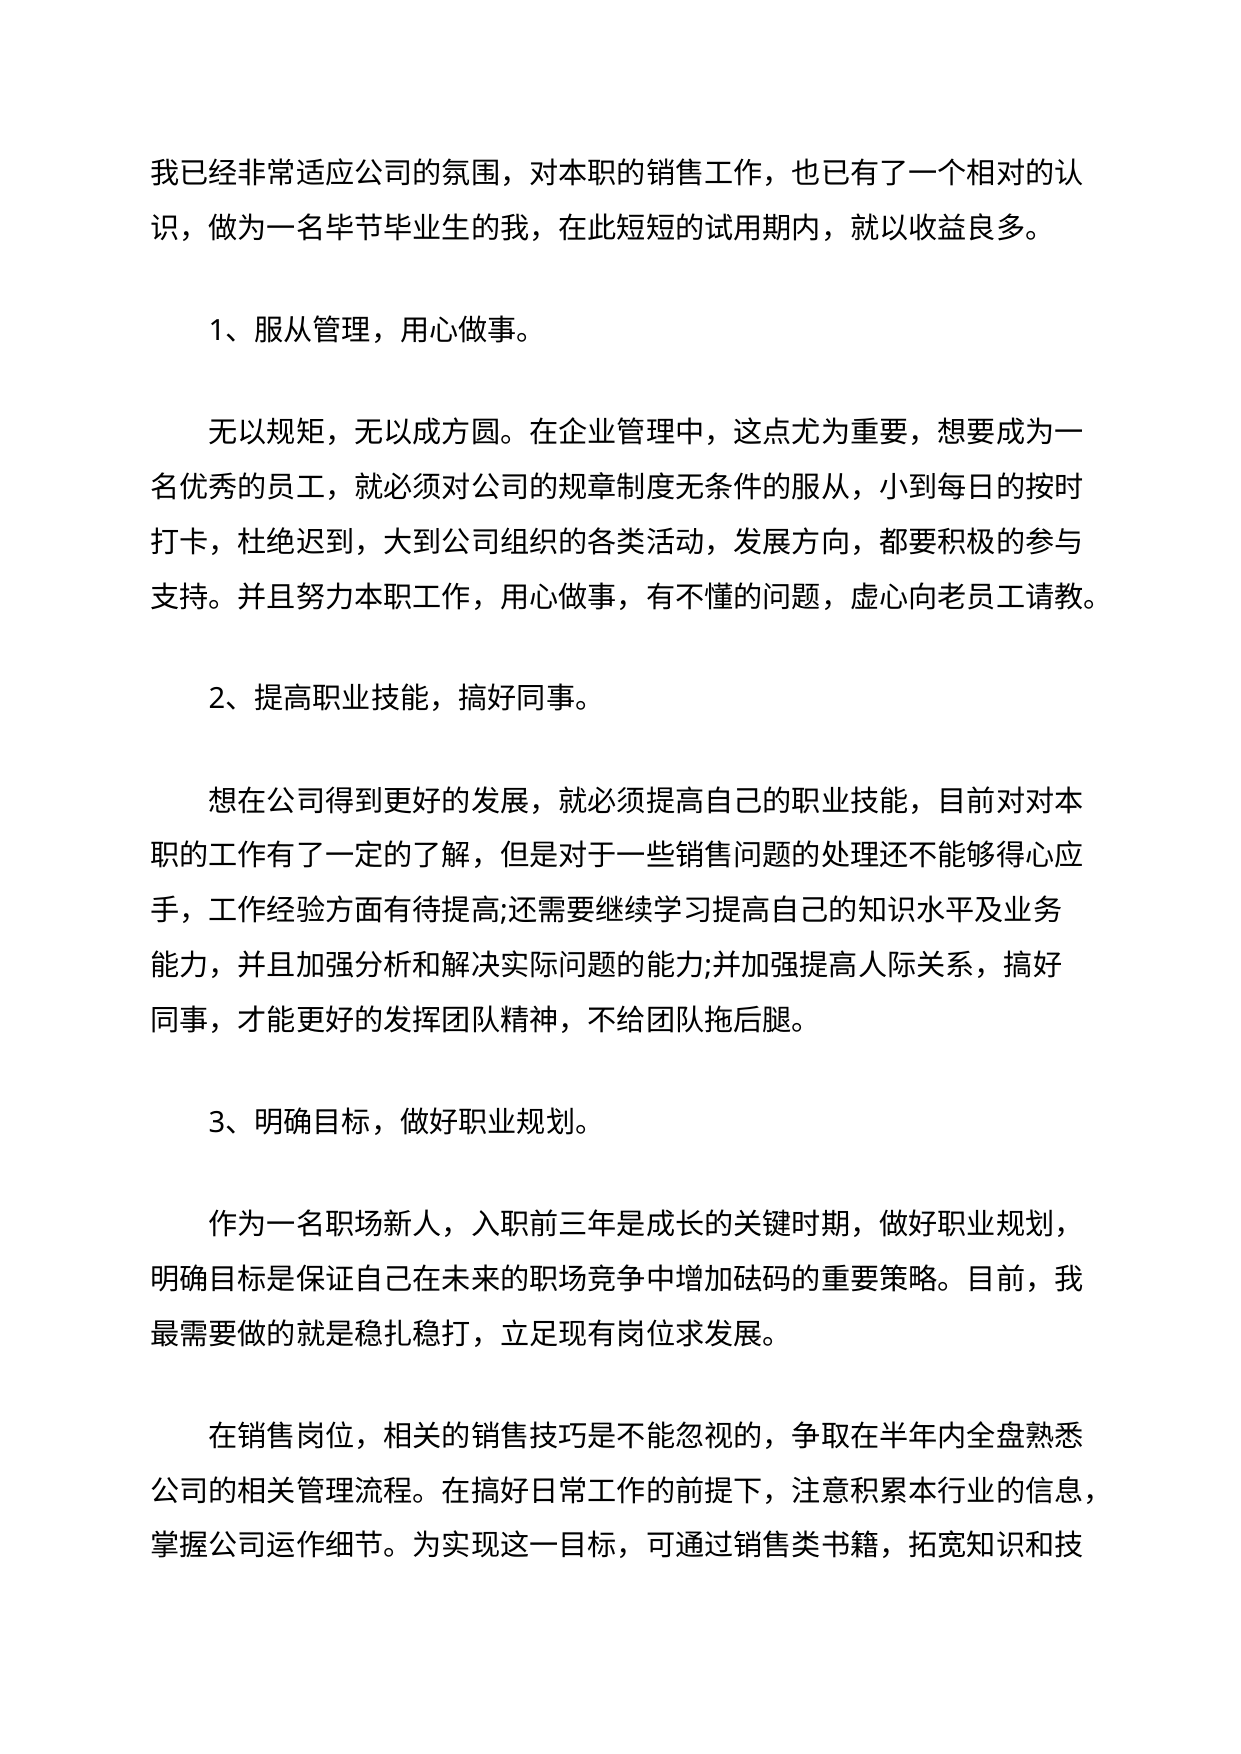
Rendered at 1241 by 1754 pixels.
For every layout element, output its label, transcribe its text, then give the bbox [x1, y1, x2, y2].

text 3、明确目标，做好职业规划。 [150, 1099, 1090, 1141]
text 2、提高职业技能，搞好同事。 [150, 675, 1090, 717]
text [150, 150, 1090, 247]
text 1、服从管理，用心做事。 [150, 307, 1090, 349]
text 作为一名职场新人，入职前三年是成长的关键时期，做好职业规划，明确目标是保证自己在未来的职场竞争中增加砝码的重要策略。目前，我最需要做的就是稳扎稳打，立足现有岗位求发展。 [150, 1201, 1090, 1353]
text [150, 1412, 1090, 1564]
text 想在公司得到更好的发展，就必须提高自己的职业技能，目前对对本职的工作有了一定的了解，但是对于一些销售问题的处理还不能够得心应手，工作经验方面有待提高;还需要继续学习提高自己的知识水平及业务能力，并且加强分析和解决实际问题的能力;并加强提高人际关系，搞好同事，才能更好的发挥团队精神，不给团队拖后腿。 [150, 777, 1090, 1039]
text 无以规矩，无以成方圆。在企业管理中，这点尤为重要，想要成为一名优秀的员工，就必须对公司的规章制度无条件的服从，小到每日的按时打卡，杜绝迟到，大到公司组织的各类活动，发展方向，都要积极的参与支持。并且努力本职工作，用心做事，有不懂的问题，虚心向老员工请教。 [150, 409, 1090, 616]
